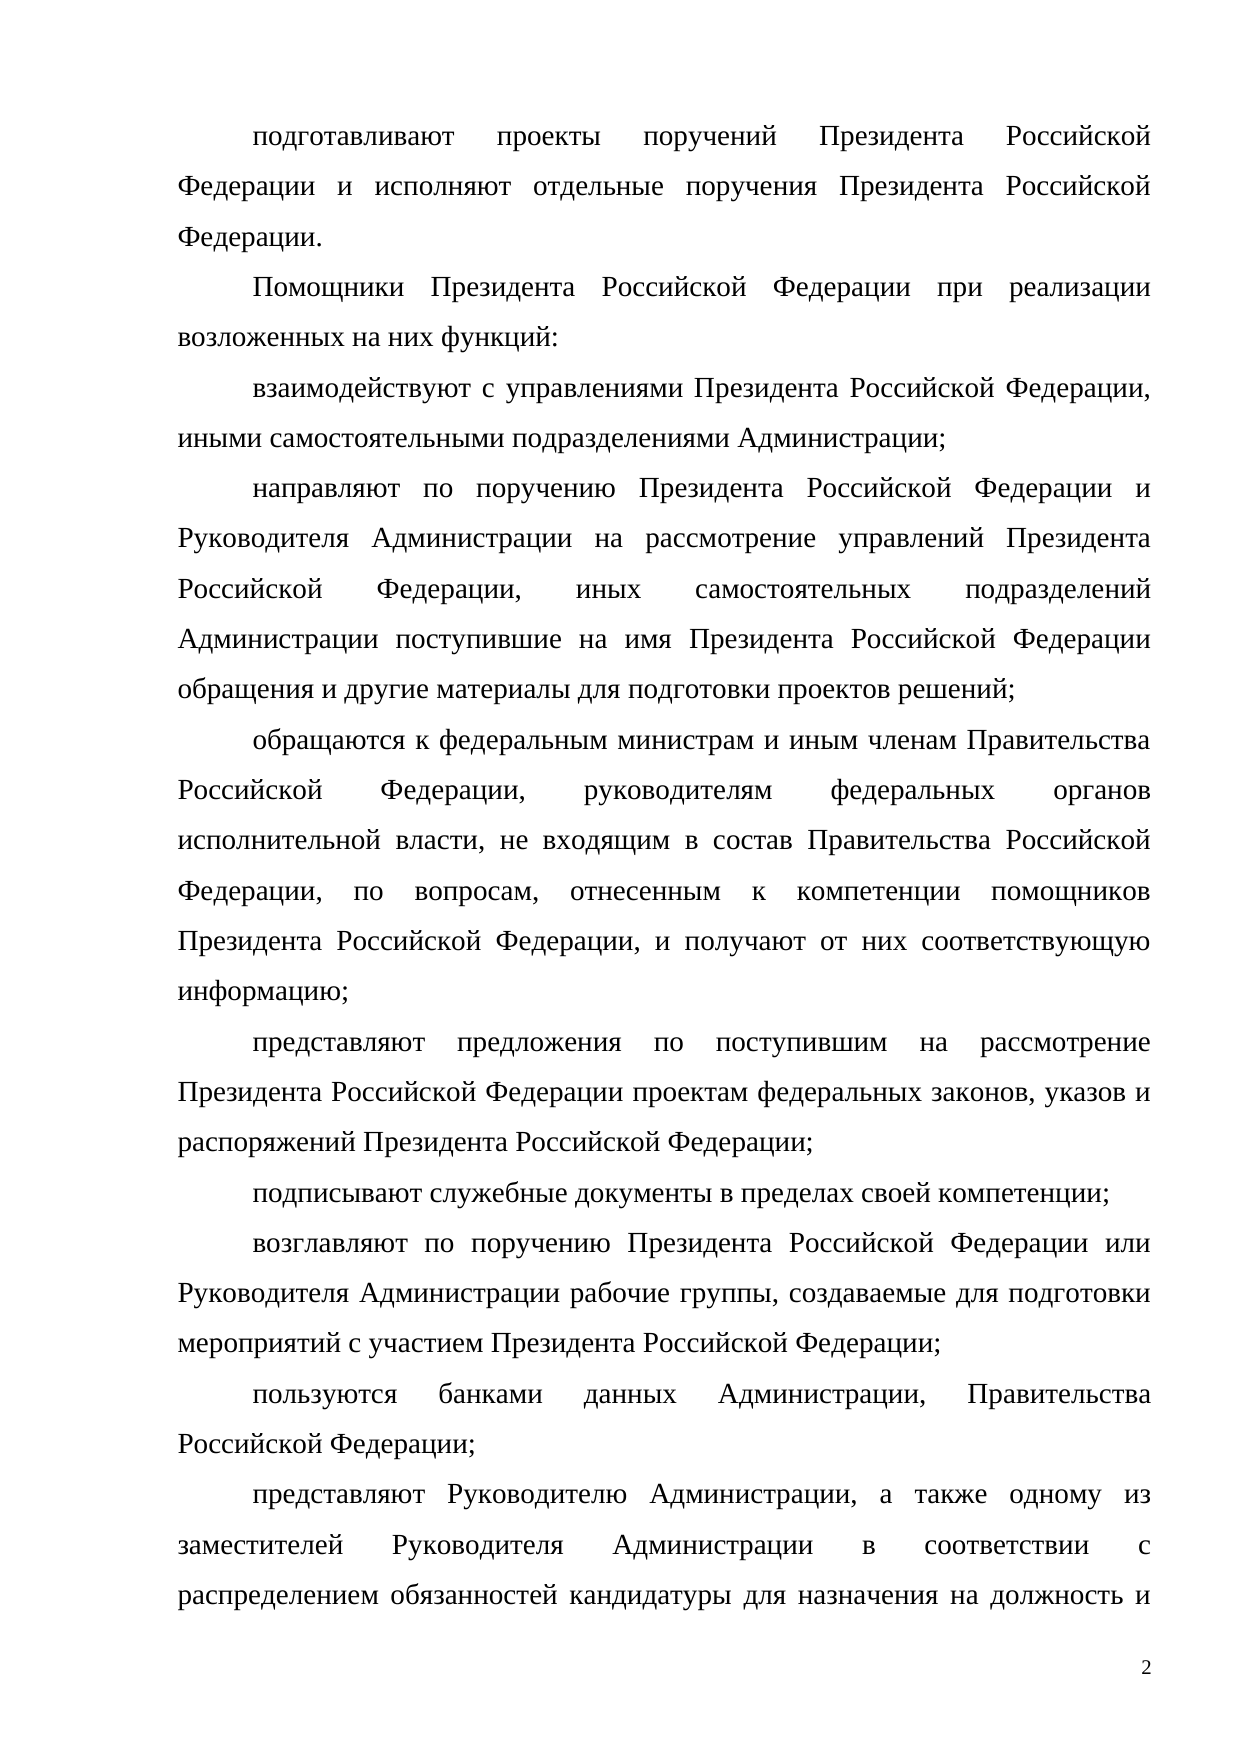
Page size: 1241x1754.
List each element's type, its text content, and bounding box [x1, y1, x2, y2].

text подготавливают проекты поручений Президента Российской Федерации и исполняют отдельные поручения Президента Российской Федерации. [177, 118, 1152, 252]
text представляют предложения по поступившим на рассмотрение Президента Российской Федерации проектам федеральных законов, указов и распоряжений Президента Российской Федерации; [177, 1024, 1152, 1158]
text возглавляют по поручению Президента Российской Федерации или Руководителя Администрации рабочие группы, создаваемые для подготовки мероприятий с участием Президента Российской Федерации; [177, 1225, 1152, 1359]
text взаимодействуют с управлениями Президента Российской Федерации, иными самостоятельными подразделениями Администрации; [177, 370, 1152, 453]
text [177, 1477, 1152, 1611]
text пользуются банками данных Администрации, Правительства Российской Федерации; [177, 1376, 1152, 1460]
text подписывают служебные документы в пределах своей компетенции; [177, 1175, 1152, 1208]
text обращаются к федеральным министрам и иным членам Правительства Российской Федерации, руководителям федеральных органов исполнительной власти, не входящим в состав Правительства Российской Федерации, по вопросам, отнесенным к компетенции помощников Президента Российской Федерации, и получают от них соответствующую информацию; [177, 722, 1152, 1007]
text направляют по поручению Президента Российской Федерации и Руководителя Администрации на рассмотрение управлений Президента Российской Федерации, иных самостоятельных подразделений Администрации поступившие на имя Президента Российской Федерации обращения и другие материалы для подготовки проектов решений; [177, 470, 1152, 705]
text Помощники Президента Российской Федерации при реализации возложенных на них функций: [177, 269, 1152, 353]
